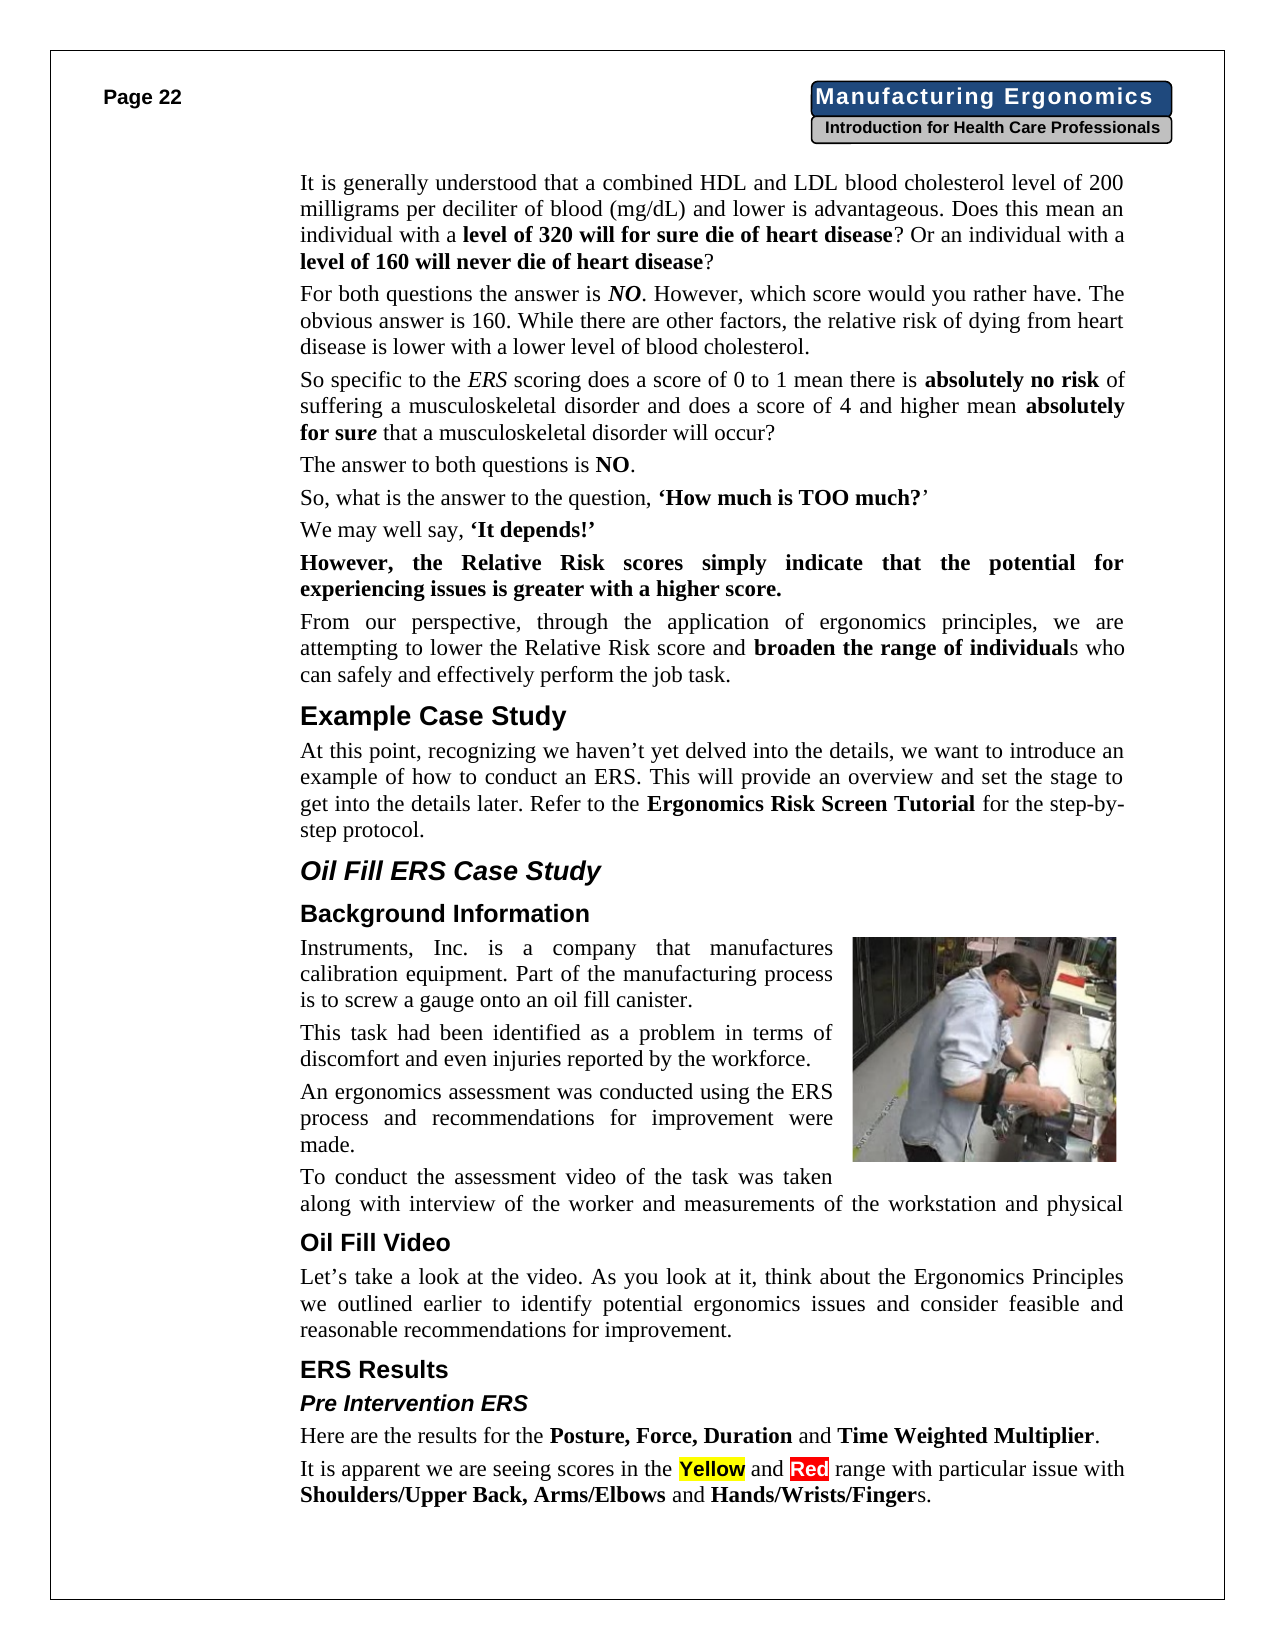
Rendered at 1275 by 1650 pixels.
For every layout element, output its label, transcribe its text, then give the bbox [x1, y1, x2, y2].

text It is apparent we are seeing scores in the Yellow and Red range with particular issue with Shoulders/Upper Back, Arms/Elbows and Hands/Wrists/Fingers. [300, 1429, 1125, 1482]
text Here are the results for the Posture, Force, Duration and Time Weighted Multiplier. [300, 1396, 1125, 1423]
list So, what is the answer to the question, ‘How much is TOO much?’ [300, 484, 1125, 510]
subtitle Background Information [300, 899, 1125, 927]
text This task had been identified as a problem in terms of discomfort and even injuries reported by the workforce. [300, 1019, 1125, 1072]
text An ergonomics assessment was conducted using the ERS process and recommendations for improvement were made. [300, 1078, 1125, 1131]
subtitle Oil Fill ERS Case Study [300, 855, 1125, 886]
list So specific to the ERS scoring does a score of 0 to 1 mean there is absolutely no risk of suffering a musculoskeletal disorder and does a score of 4 and higher mean absolutely for sure that a musculoskeletal disorder will occur? [300, 366, 1125, 445]
list From our perspective, through the application of ergonomics principles, we are attempting to lower the Relative Risk score and broaden the range of individuals who can safely and effectively perform the job task. [300, 608, 1125, 687]
text Instruments, Inc. is a company that manufactures calibration equipment. Part of the manufacturing process is to screw a gauge onto an oil fill canister. [300, 934, 1125, 1013]
subtitle Oil Fill Video [300, 1202, 1125, 1231]
list The answer to both questions is NO. [300, 451, 1125, 477]
text At this point, recognizing we haven’t yet delved into the details, we want to introduce an example of how to conduct an ERS. This will provide an overview and set the stage to get into the details later. Refer to the Ergonomics Risk Screen Tutorial for the step-by-step protocol. [300, 737, 1125, 842]
subtitle Pre Intervention ERS [300, 1364, 1125, 1390]
text To conduct the assessment video of the task was taken along with interview of the worker and measurements of the workstation and physical demands to perform the task. [300, 1137, 1125, 1189]
list However, the Relative Risk scores simply indicate that the potential for experiencing issues is greater with a higher score. [300, 549, 1125, 602]
list We may well say, ‘It depends!’ [300, 516, 1125, 543]
list For both questions the answer is NO. However, which score would you rather have. The obvious answer is 160. While there are other factors, the relative risk of dying from heart disease is lower with a lower level of blood cholesterol. [300, 281, 1125, 359]
list It is generally understood that a combined HDL and LDL blood cholesterol level of 200 milligrams per deciliter of blood (mg/dL) and lower is advantageous. Does this mean an individual with a level of 320 will for sure die of heart disease? Or an individual with a level of 160 will never die of heart disease? [300, 169, 1125, 274]
subtitle Example Case Study [300, 699, 1125, 731]
text Let’s take a look at the video. As you look at it, think about the Ergonomics Principles we outlined earlier to identify potential ergonomics issues and consider feasible and reasonable recommendations for improvement. [300, 1237, 1125, 1316]
subtitle ERS Results [300, 1329, 1125, 1357]
